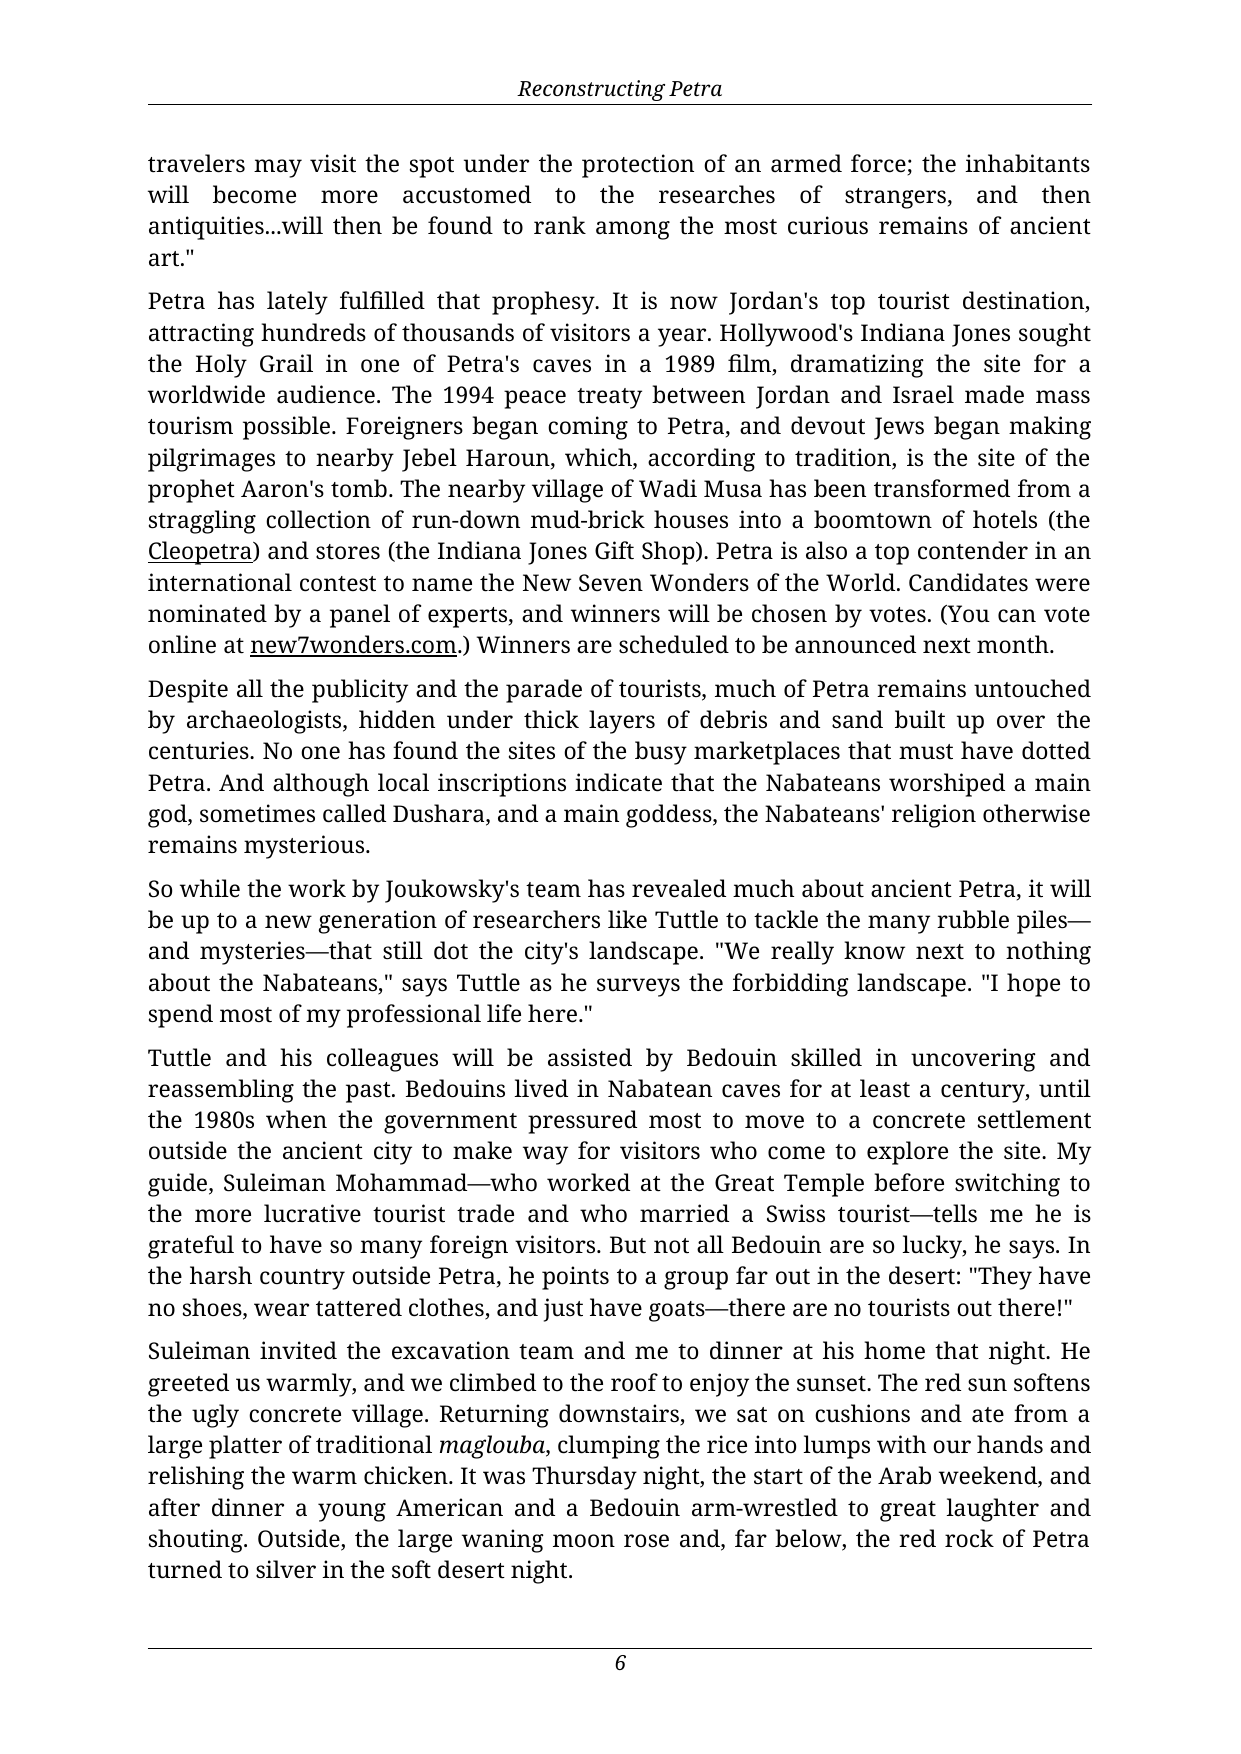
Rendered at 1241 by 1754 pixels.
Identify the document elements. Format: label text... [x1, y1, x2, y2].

text Petra has lately fulfilled that prophesy. It is now Jordan's top tourist destination, attracting hundreds of thousands of visitors a year. Hollywood's Indiana Jones sought the Holy Grail in one of Petra's caves in a 1989 film, dramatizing the site for a worldwide audience. The 1994 peace treaty between Jordan and Israel made mass tourism possible. Foreigners began coming to Petra, and devout Jews began making pilgrimages to nearby Jebel Haroun, which, according to tradition, is the site of the prophet Aaron's tomb. The nearby village of Wadi Musa has been transformed from a straggling collection of run-down mud-brick houses into a boomtown of hotels (the Cleopetra) and stores (the Indiana Jones Gift Shop). Petra is also a top contender in an international contest to name the New Seven Wonders of the World. Candidates were nominated by a panel of experts, and winners will be chosen by votes. (You can vote online at new7wonders.com.) Winners are scheduled to be announced next month. [148, 285, 1092, 660]
text Despite all the publicity and the parade of tourists, much of Petra remains untouched by archaeologists, hidden under thick layers of debris and sand built up over the centuries. No one has found the sites of the busy marketplaces that must have dotted Petra. And although local inscriptions indicate that the Nabateans worshiped a main god, sometimes called Dushara, and a main goddess, the Nabateans' religion otherwise remains mysterious. [148, 673, 1092, 860]
text Tuttle and his colleagues will be assisted by Bedouin skilled in uncovering and reassembling the past. Bedouins lived in Nabatean caves for at least a century, until the 1980s when the government pressured most to move to a concrete settlement outside the ancient city to make way for visitors who come to explore the site. My guide, Suleiman Mohammad—who worked at the Great Temple before switching to the more lucrative tourist trade and who married a Swiss tourist—tells me he is grateful to have so many foreign visitors. But not all Bedouin are so lucky, he says. In the harsh country outside Petra, he points to a group far out in the desert: "They have no shoes, wear tattered clothes, and just have goats—there are no tourists out there!" [148, 1041, 1092, 1323]
text So while the work by Joukowsky's team has revealed much about ancient Petra, it will be up to a new generation of researchers like Tuttle to tackle the many rubble piles—and mysteries—that still dot the city's landscape. "We really know next to nothing about the Nabateans," says Tuttle as he surveys the forbidding landscape. "I hope to spend most of my professional life here." [148, 873, 1092, 1029]
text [148, 148, 1092, 273]
text Suleiman invited the excavation team and me to dinner at his home that night. He greeted us warmly, and we climbed to the roof to enjoy the sunset. The red sun softens the ugly concrete village. Returning downstairs, we sat on cushions and ate from a large platter of traditional maglouba, clumping the rice into lumps with our hands and relishing the warm chicken. It was Thursday night, the start of the Arab weekend, and after dinner a young American and a Bedouin arm-wrestled to great laughter and shouting. Outside, the large waning moon rose and, far below, the red rock of Petra turned to silver in the soft desert night. [148, 1335, 1092, 1585]
